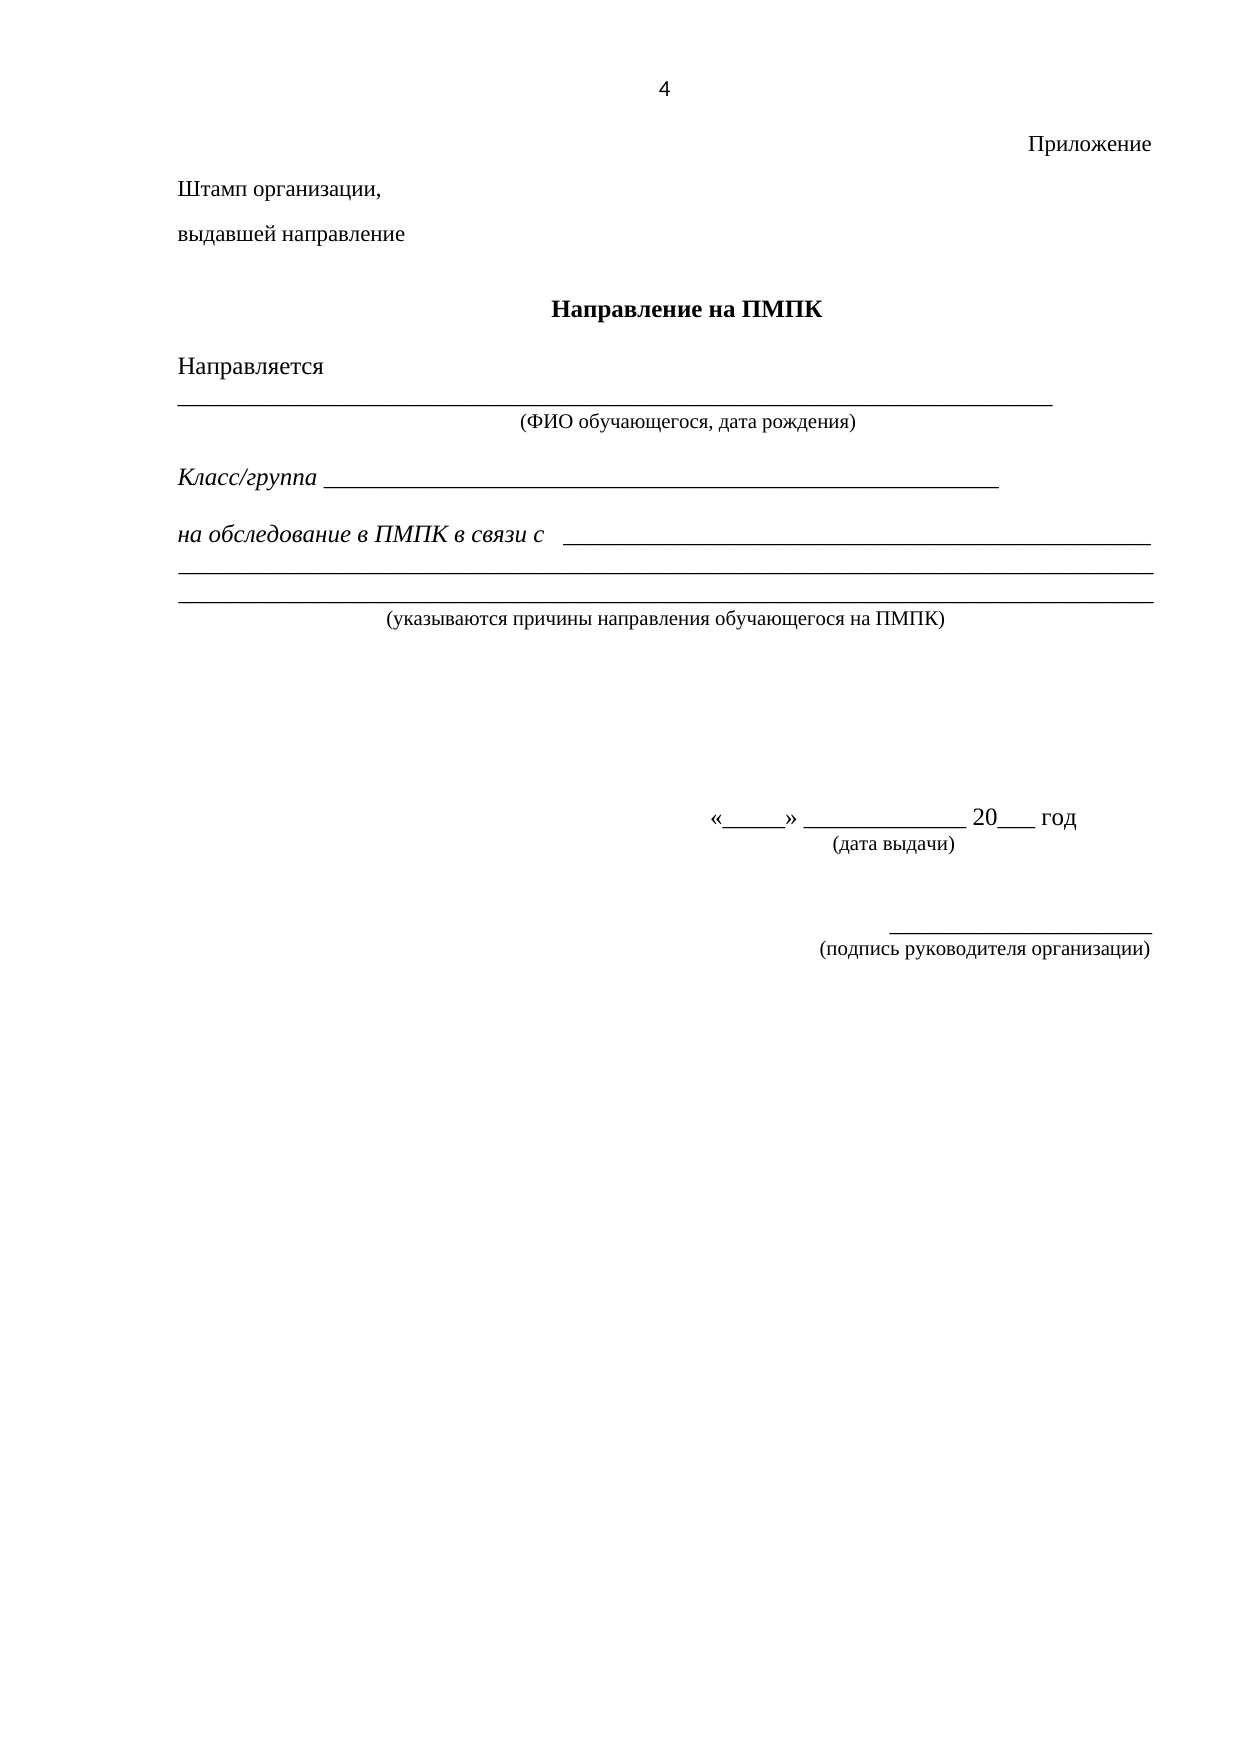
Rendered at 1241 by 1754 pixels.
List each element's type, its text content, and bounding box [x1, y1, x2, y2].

text Направление на ПМПК [177, 294, 1152, 323]
text (подпись руководителя организации) [177, 936, 1152, 960]
text (указываются причины направления обучающегося на ПМПК) [177, 605, 1154, 629]
text выдавшей направление [177, 220, 1152, 246]
text ____________________________________________________________________________________________________________________________________________________________ [177, 548, 1154, 605]
text _____________________ [177, 908, 1152, 936]
text Штамп организации, [177, 175, 1152, 201]
text (ФИО обучающегося, дата рождения) [177, 409, 1154, 433]
text на обследование в ПМПК в связи с _______________________________________________ [177, 519, 1154, 548]
text Приложение [177, 130, 1152, 156]
text (дата выдачи) [177, 831, 1152, 855]
text Класс/группа ______________________________________________________ [177, 462, 1152, 490]
text Направляется ______________________________________________________________________ [177, 351, 1154, 409]
text «_____» _____________ 20___ год [177, 802, 1152, 831]
